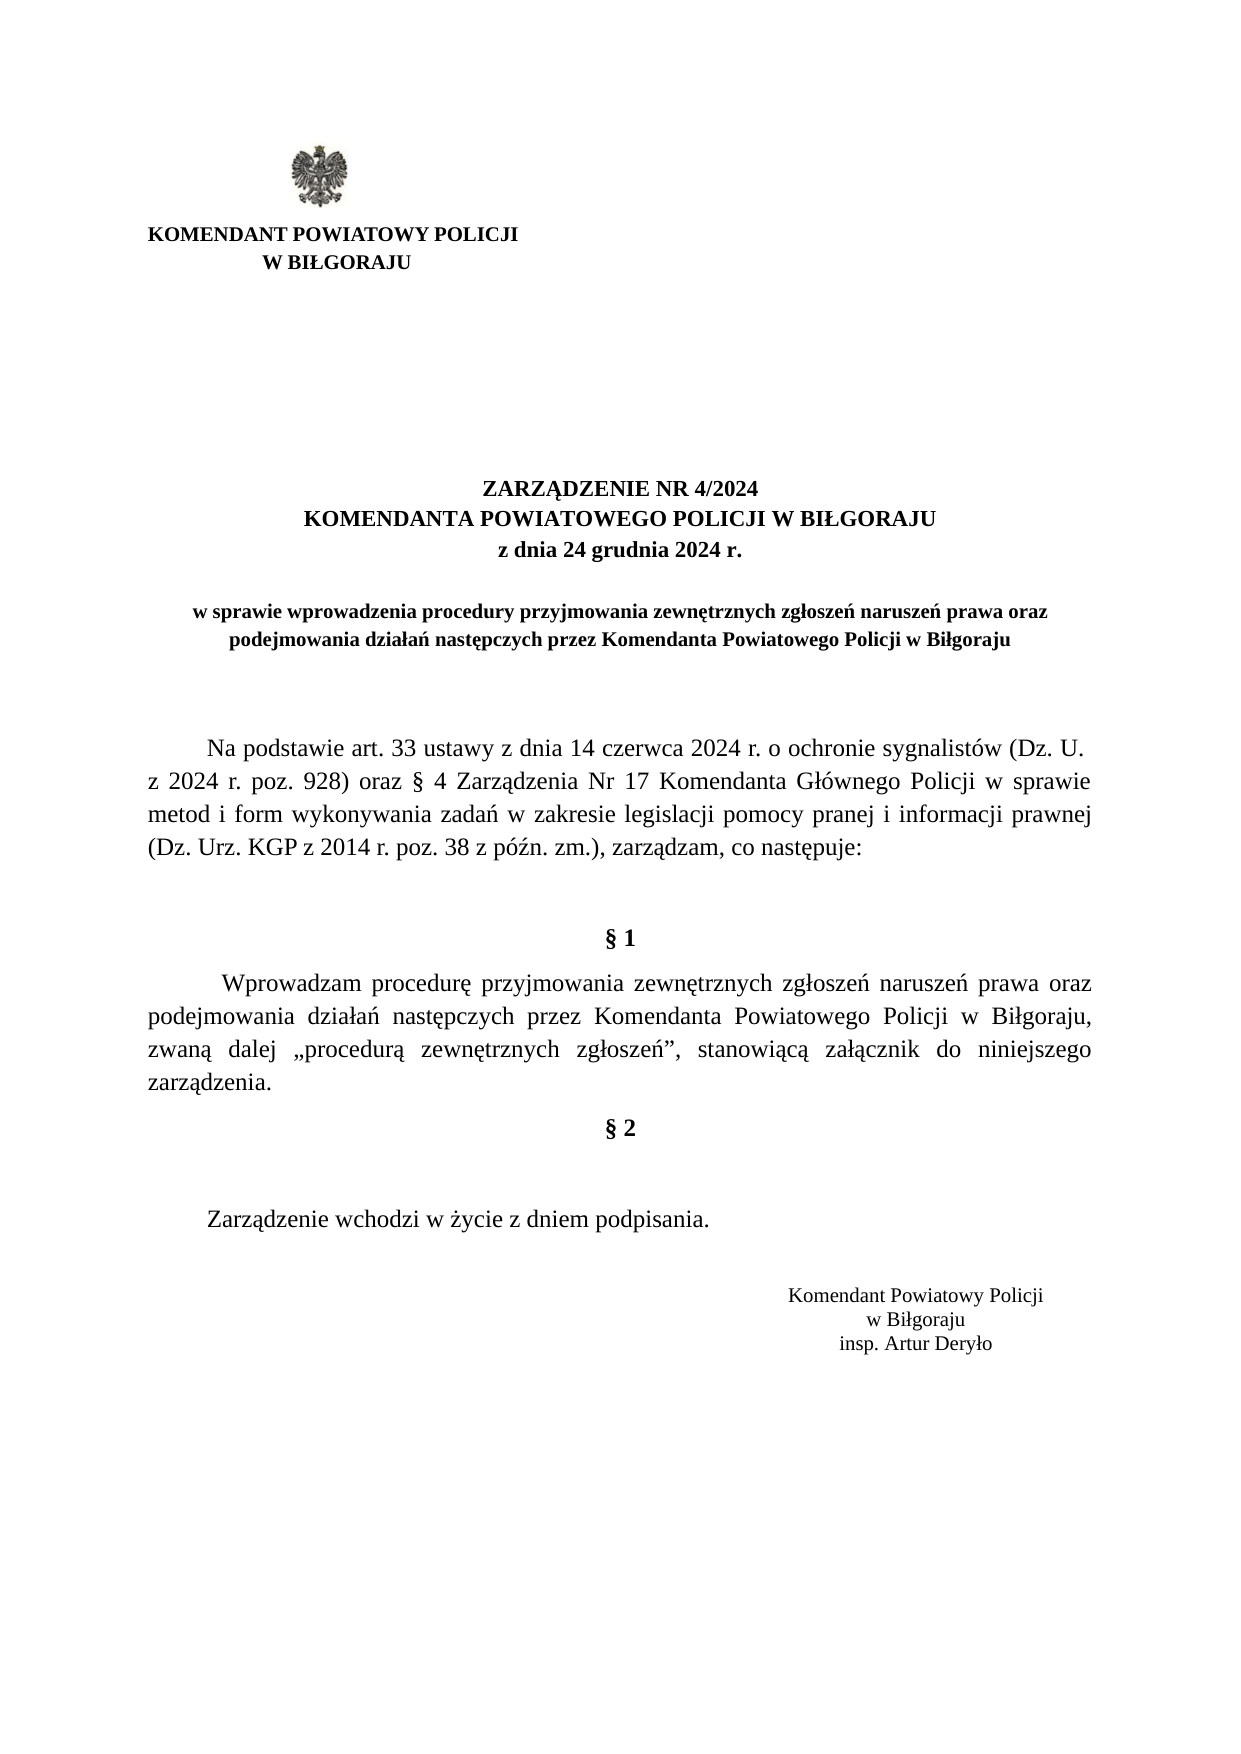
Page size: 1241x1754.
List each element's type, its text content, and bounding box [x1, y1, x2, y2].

text Na podstawie art. 33 ustawy z dnia 14 czerwca 2024 r. o ochronie sygnalistów (Dz. U. z 2024 r. poz. 928) oraz § 4 Zarządzenia Nr 17 Komendanta Głównego Policji w sprawie metod i form wykonywania zadań w zakresie legislacji pomocy pranej i informacji prawnej (Dz. Urz. KGP z 2014 r. poz. 38 z późn. zm.), zarządzam, co następuje: [148, 733, 1093, 861]
text KOMENDANTA POWIATOWEGO POLICJI W BIŁGORAJU [148, 506, 1093, 532]
text § 1 [148, 923, 1093, 952]
text W BIŁGORAJU [148, 249, 1093, 274]
picture [289, 140, 349, 208]
text Wprowadzam procedurę przyjmowania zewnętrznych zgłoszeń naruszeń prawa oraz podejmowania działań następczych przez Komendanta Powiatowego Policji w Biłgoraju, zwaną dalej „procedurą zewnętrznych zgłoszeń”, stanowiącą załącznik do niniejszego zarządzenia. [148, 968, 1093, 1096]
text Zarządzenie wchodzi w życie z dniem podpisania. [148, 1204, 1093, 1233]
text w Biłgoraju [148, 1307, 1093, 1331]
text w sprawie wprowadzenia procedury przyjmowania zewnętrznych zgłoszeń naruszeń prawa oraz podejmowania działań następczych przez Komendanta Powiatowego Policji w Biłgoraju [148, 599, 1093, 651]
text KOMENDANT POWIATOWY POLICJI [148, 222, 1093, 246]
text z dnia 24 grudnia 2024 r. [148, 536, 1093, 562]
text insp. Artur Deryło [148, 1331, 1093, 1355]
text ZARZĄDZENIE NR 4/2024 [148, 475, 1093, 502]
text Komendant Powiatowy Policji [148, 1282, 1093, 1307]
text § 2 [148, 1113, 1093, 1142]
